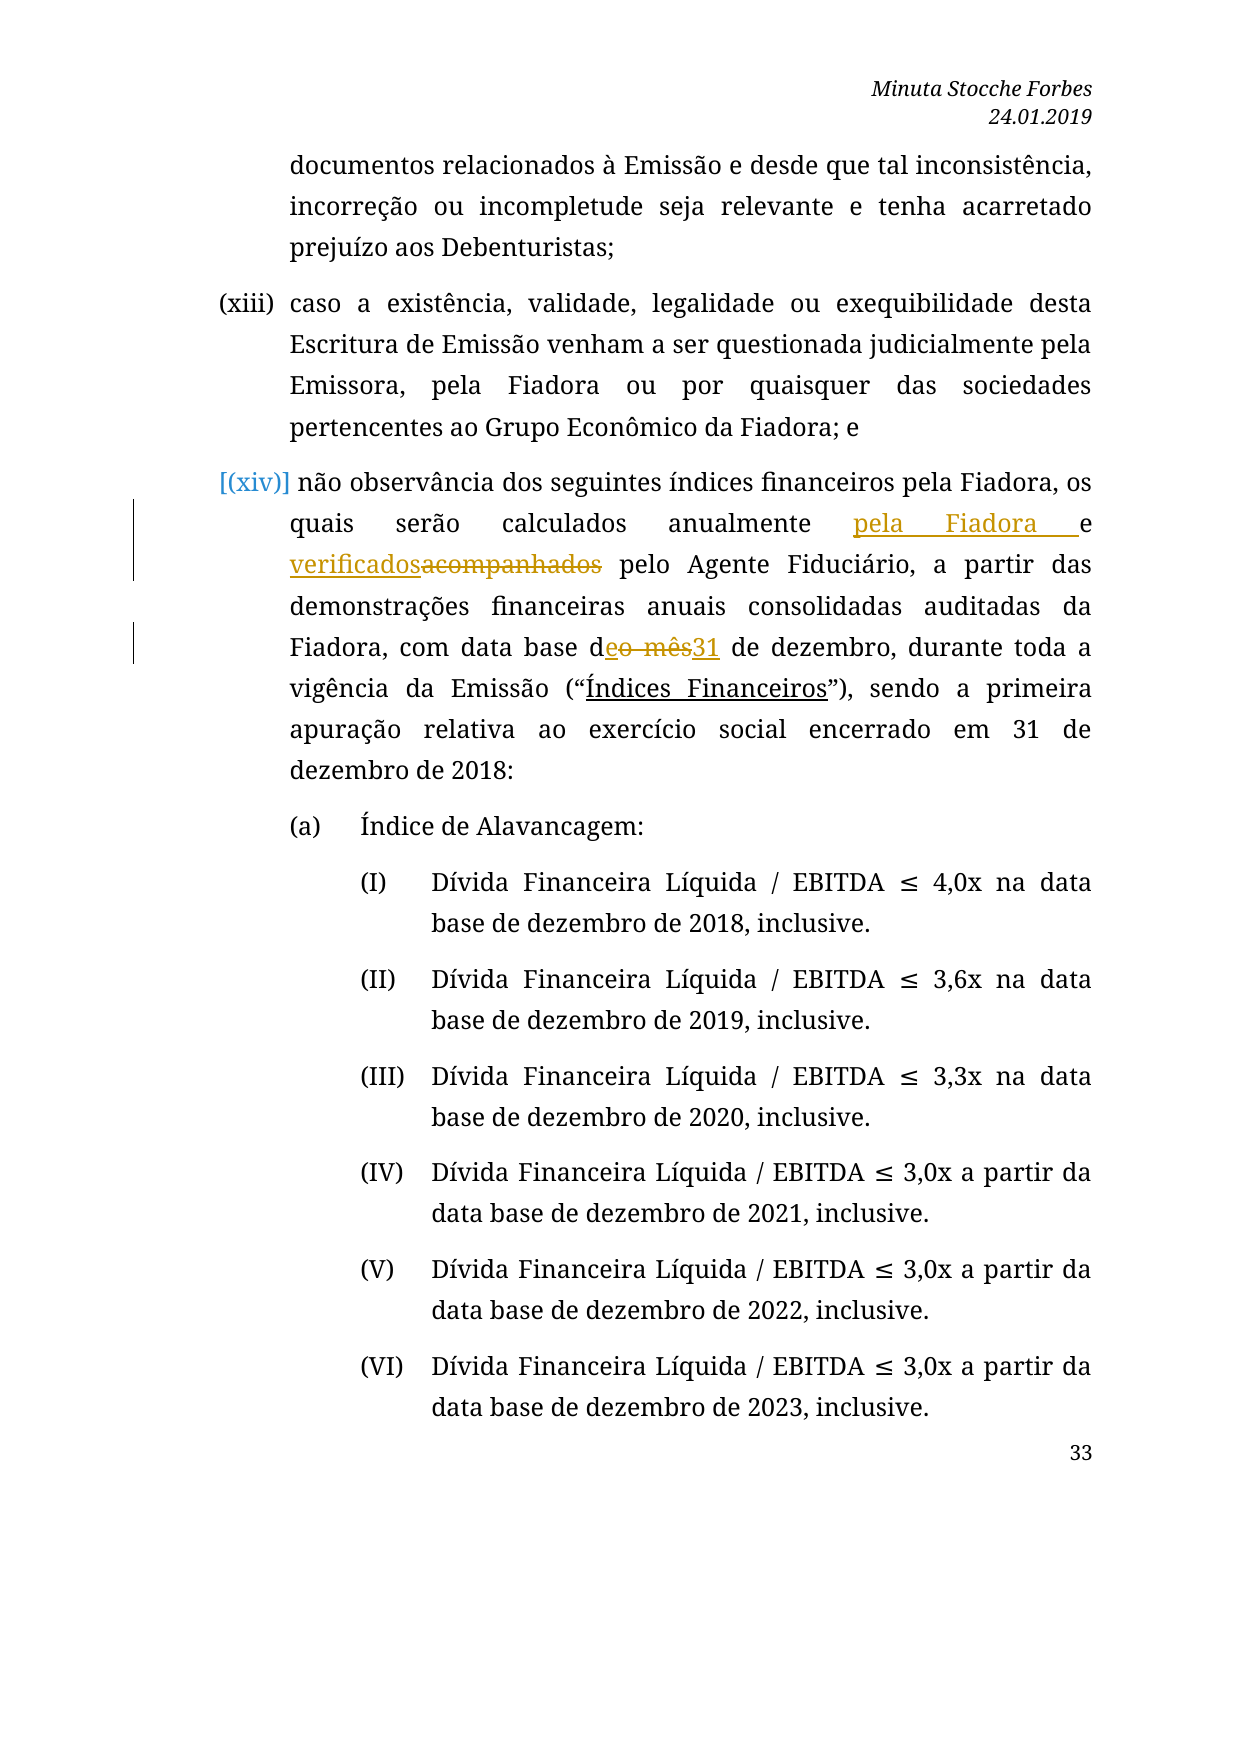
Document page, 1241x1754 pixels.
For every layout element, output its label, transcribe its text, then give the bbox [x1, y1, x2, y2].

text Dívida Financeira Líquida / EBITDA ≤ 4,0x na data base de dezembro de 2018, inclusive. [360, 864, 1092, 939]
text Dívida Financeira Líquida / EBITDA ≤ 3,0x a partir da data base de dezembro de 2021, inclusive. [360, 1155, 1092, 1230]
text Dívida Financeira Líquida / EBITDA ≤ 3,0x a partir da data base de dezembro de 2022, inclusive. [360, 1252, 1092, 1327]
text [218, 148, 1092, 264]
text Dívida Financeira Líquida / EBITDA ≤ 3,3x na data base de dezembro de 2020, inclusive. [360, 1058, 1092, 1133]
text caso a existência, validade, legalidade ou exequibilidade desta Escritura de Emissão venham a ser questionada judicialmente pela Emissora, pela Fiadora ou por quaisquer das sociedades pertencentes ao Grupo Econômico da Fiadora; e [218, 286, 1092, 443]
text não observância dos seguintes índices financeiros pela Fiadora, os quais serão calculados anualmente e pelo Agente Fiduciário, a partir das demonstrações financeiras anuais consolidadas auditadas da Fiadora, com data base d de dezembro, durante toda a vigência da Emissão (“Índices Financeiros”), sendo a primeira apuração relativa ao exercício social encerrado em 31 de dezembro de 2018: [218, 465, 1092, 787]
text Dívida Financeira Líquida / EBITDA ≤ 3,0x a partir da data base de dezembro de 2023, inclusive. [360, 1349, 1092, 1424]
text Índice de Alavancagem: [289, 809, 1092, 843]
text Dívida Financeira Líquida / EBITDA ≤ 3,6x na data base de dezembro de 2019, inclusive. [360, 961, 1092, 1036]
